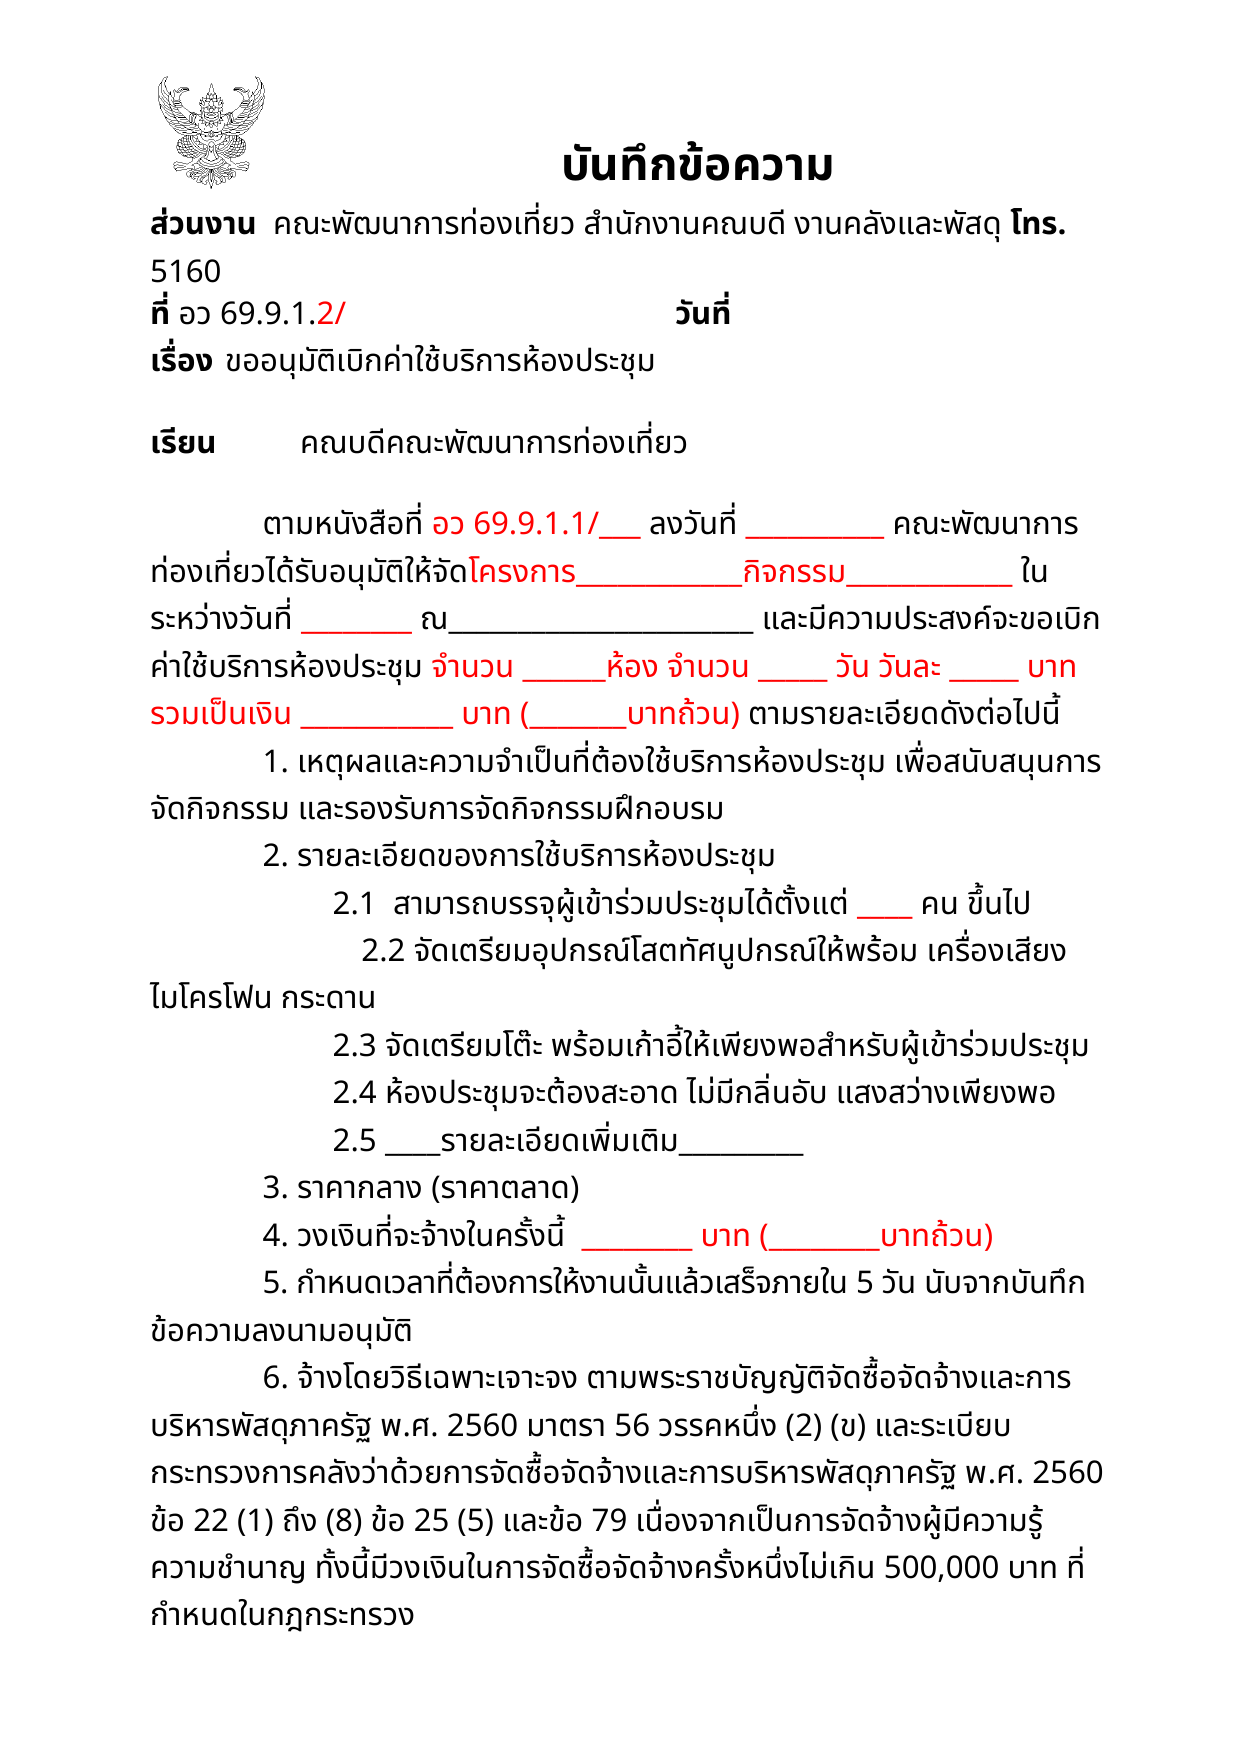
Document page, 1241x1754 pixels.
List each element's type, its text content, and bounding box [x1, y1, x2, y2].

text เรื่อง ขออนุมัติเบิกค่าใช้บริการห้องประชุม [150, 339, 1106, 386]
text ตามหนังสือที่ อว 69.9.1.1/___ ลงวันที่ __________ คณะพัฒนาการท่องเที่ยวได้รับอนุมัติให้จัดโครงการ____________กิจกรรม____________ ในระหว่างวันที่ ________ ณ______________________ และมีความประสงค์จะขอเบิกค่าใช้บริการห้องประชุม จำนวน ______ห้อง จำนวน _____ วัน วันละ _____ บาท รวมเป็นเงิน ___________ บาท (_______บาทถ้วน) ตามรายละเอียดดังต่อไปนี้ [150, 501, 1106, 739]
picture [150, 76, 272, 189]
text ส่วนงาน คณะพัฒนาการท่องเที่ยว สำนักงานคณบดี งานคลังและพัสดุ โทร. 5160 [150, 201, 1106, 291]
text 2.1 สามารถบรรจุผู้เข้าร่วมประชุมได้ตั้งแต่ ____ คน ขึ้นไป [225, 881, 1106, 928]
text 2.2 จัดเตรียมอุปกรณ์โสตทัศนูปกรณ์ให้พร้อม เครื่องเสียง ไมโครโฟน กระดาน [150, 928, 1106, 1023]
text 1. เหตุผลและความจำเป็นที่ต้องใช้บริการห้องประชุม เพื่อสนับสนุนการจัดกิจกรรม และรองรับการจัดกิจกรรมฝึกอบรม [150, 739, 1106, 833]
text ที่ อว 69.9.1.2/ วันที่ [150, 291, 1106, 339]
text 2.5 ____รายละเอียดเพิ่มเติม_________ [225, 1118, 1106, 1166]
text 2. รายละเอียดของการใช้บริการห้องประชุม [225, 833, 1106, 881]
text เรียน คณบดีคณะพัฒนาการท่องเที่ยว [150, 420, 1106, 467]
text 3. ราคากลาง (ราคาตลาด) [225, 1166, 1106, 1213]
text บันทึกข้อความ [150, 132, 1106, 201]
text 2.3 จัดเตรียมโต๊ะ พร้อมเก้าอี้ให้เพียงพอสำหรับผู้เข้าร่วมประชุม [225, 1023, 1106, 1071]
text 2.4 ห้องประชุมจะต้องสะอาด ไม่มีกลิ่นอับ แสงสว่างเพียงพอ [225, 1071, 1106, 1118]
text 5. กำหนดเวลาที่ต้องการให้งานนั้นแล้วเสร็จภายใน 5 วัน นับจากบันทึกข้อความลงนามอนุมัติ [150, 1261, 1106, 1355]
text 4. วงเงินที่จะจ้างในครั้งนี้ ________ บาท (________บาทถ้วน) [150, 1213, 1106, 1261]
text 6. จ้างโดยวิธีเฉพาะเจาะจง ตามพระราชบัญญัติจัดซื้อจัดจ้างและการบริหารพัสดุภาครัฐ พ.ศ. 2560 มาตรา 56 วรรคหนึ่ง (2) (ข) และระเบียบกระทรวงการคลังว่าด้วยการจัดซื้อจัดจ้างและการบริหารพัสดุภาครัฐ พ.ศ. 2560 ข้อ 22 (1) ถึง (8) ข้อ 25 (5) และข้อ 79 เนื่องจากเป็นการจัดจ้างผู้มีความรู้ ความชำนาญ ทั้งนี้มีวงเงินในการจัดซื้อจัดจ้างครั้งหนึ่งไม่เกิน 500,000 บาท ที่กำหนดในกฎกระทรวง [150, 1355, 1106, 1640]
